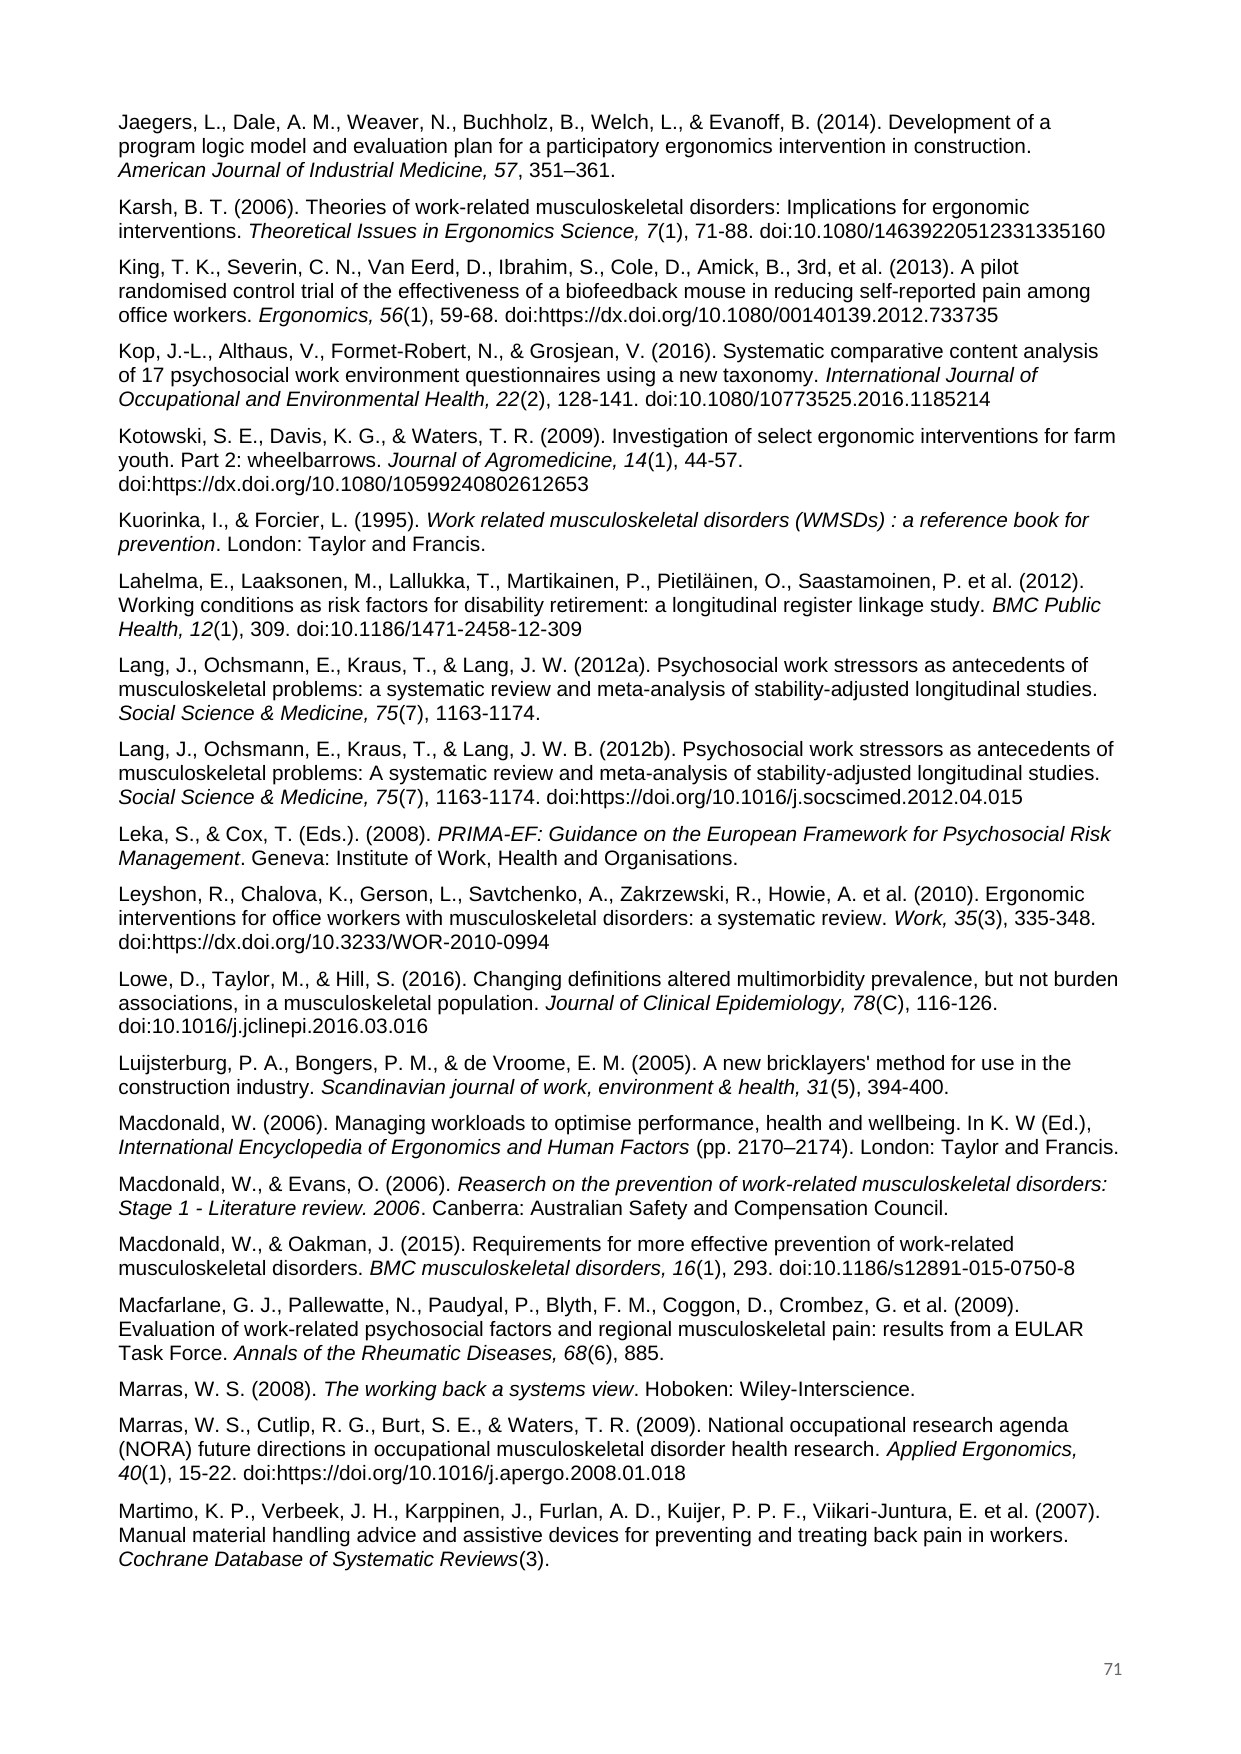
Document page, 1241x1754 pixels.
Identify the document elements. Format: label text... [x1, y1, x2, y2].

text Lahelma, E., Laaksonen, M., Lallukka, T., Martikainen, P., Pietiläinen, O., Saastamoinen, P. et al. (2012). Working conditions as risk factors for disability retirement: a longitudinal register linkage study. BMC Public Health, 12(1), 309. doi:10.1186/1471-2458-12-309 [118, 568, 1122, 640]
text Macfarlane, G. J., Pallewatte, N., Paudyal, P., Blyth, F. M., Coggon, D., Crombez, G. et al. (2009). Evaluation of work-related psychosocial factors and regional musculoskeletal pain: results from a EULAR Task Force. Annals of the Rheumatic Diseases, 68(6), 885. [118, 1292, 1122, 1364]
text Lang, J., Ochsmann, E., Kraus, T., & Lang, J. W. B. (2012b). Psychosocial work stressors as antecedents of musculoskeletal problems: A systematic review and meta-analysis of stability-adjusted longitudinal studies. Social Science & Medicine, 75(7), 1163-1174. doi:https://doi.org/10.1016/j.socscimed.2012.04.015 [118, 737, 1122, 809]
text Macdonald, W., & Oakman, J. (2015). Requirements for more effective prevention of work-related musculoskeletal disorders. BMC musculoskeletal disorders, 16(1), 293. doi:10.1186/s12891-015-0750-8 [118, 1232, 1122, 1280]
text Jaegers, L., Dale, A. M., Weaver, N., Buchholz, B., Welch, L., & Evanoff, B. (2014). Development of a program logic model and evaluation plan for a participatory ergonomics intervention in construction. American Journal of Industrial Medicine, 57, 351–361. [118, 110, 1122, 182]
text Leka, S., & Cox, T. (Eds.). (2008). PRIMA-EF: Guidance on the European Framework for Psychosocial Risk Management. Geneva: Institute of Work, Health and Organisations. [118, 822, 1122, 869]
text Macdonald, W. (2006). Managing workloads to optimise performance, health and wellbeing. In K. W (Ed.), International Encyclopedia of Ergonomics and Human Factors (pp. 2170–2174). London: Taylor and Francis. [118, 1111, 1122, 1159]
text Kotowski, S. E., Davis, K. G., & Waters, T. R. (2009). Investigation of select ergonomic interventions for farm youth. Part 2: wheelbarrows. Journal of Agromedicine, 14(1), 44-57. doi:https://dx.doi.org/10.1080/10599240802612653 [118, 424, 1122, 496]
text Marras, W. S., Cutlip, R. G., Burt, S. E., & Waters, T. R. (2009). National occupational research agenda (NORA) future directions in occupational musculoskeletal disorder health research. Applied Ergonomics, 40(1), 15-22. doi:https://doi.org/10.1016/j.apergo.2008.01.018 [118, 1413, 1122, 1485]
text Kuorinka, I., & Forcier, L. (1995). Work related musculoskeletal disorders (WMSDs) : a reference book for prevention. London: Taylor and Francis. [118, 508, 1122, 556]
text Macdonald, W., & Evans, O. (2006). Reaserch on the prevention of work-related musculoskeletal disorders: Stage 1 - Literature review. 2006. Canberra: Australian Safety and Compensation Council. [118, 1172, 1122, 1219]
text Kop, J.-L., Althaus, V., Formet-Robert, N., & Grosjean, V. (2016). Systematic comparative content analysis of 17 psychosocial work environment questionnaires using a new taxonomy. International Journal of Occupational and Environmental Health, 22(2), 128-141. doi:10.1080/10773525.2016.1185214 [118, 339, 1122, 411]
text Leyshon, R., Chalova, K., Gerson, L., Savtchenko, A., Zakrzewski, R., Howie, A. et al. (2010). Ergonomic interventions for office workers with musculoskeletal disorders: a systematic review. Work, 35(3), 335-348. doi:https://dx.doi.org/10.3233/WOR-2010-0994 [118, 882, 1122, 954]
text Martimo, K. P., Verbeek, J. H., Karppinen, J., Furlan, A. D., Kuijer, P. P. F., Viikari‐Juntura, E. et al. (2007). Manual material handling advice and assistive devices for preventing and treating back pain in workers. Cochrane Database of Systematic Reviews(3). [118, 1498, 1122, 1571]
text King, T. K., Severin, C. N., Van Eerd, D., Ibrahim, S., Cole, D., Amick, B., 3rd, et al. (2013). A pilot randomised control trial of the effectiveness of a biofeedback mouse in reducing self-reported pain among office workers. Ergonomics, 56(1), 59-68. doi:https://dx.doi.org/10.1080/00140139.2012.733735 [118, 255, 1122, 327]
text Lowe, D., Taylor, M., & Hill, S. (2016). Changing definitions altered multimorbidity prevalence, but not burden associations, in a musculoskeletal population. Journal of Clinical Epidemiology, 78(C), 116-126. doi:10.1016/j.jclinepi.2016.03.016 [118, 966, 1122, 1038]
text Lang, J., Ochsmann, E., Kraus, T., & Lang, J. W. (2012a). Psychosocial work stressors as antecedents of musculoskeletal problems: a systematic review and meta-analysis of stability-adjusted longitudinal studies. Social Science & Medicine, 75(7), 1163-1174. [118, 653, 1122, 725]
text Luijsterburg, P. A., Bongers, P. M., & de Vroome, E. M. (2005). A new bricklayers' method for use in the construction industry. Scandinavian journal of work, environment & health, 31(5), 394-400. [118, 1051, 1122, 1099]
text Karsh, B. T. (2006). Theories of work-related musculoskeletal disorders: Implications for ergonomic interventions. Theoretical Issues in Ergonomics Science, 7(1), 71-88. doi:10.1080/14639220512331335160 [118, 194, 1122, 242]
text Marras, W. S. (2008). The working back a systems view. Hoboken: Wiley-Interscience. [118, 1377, 1122, 1401]
